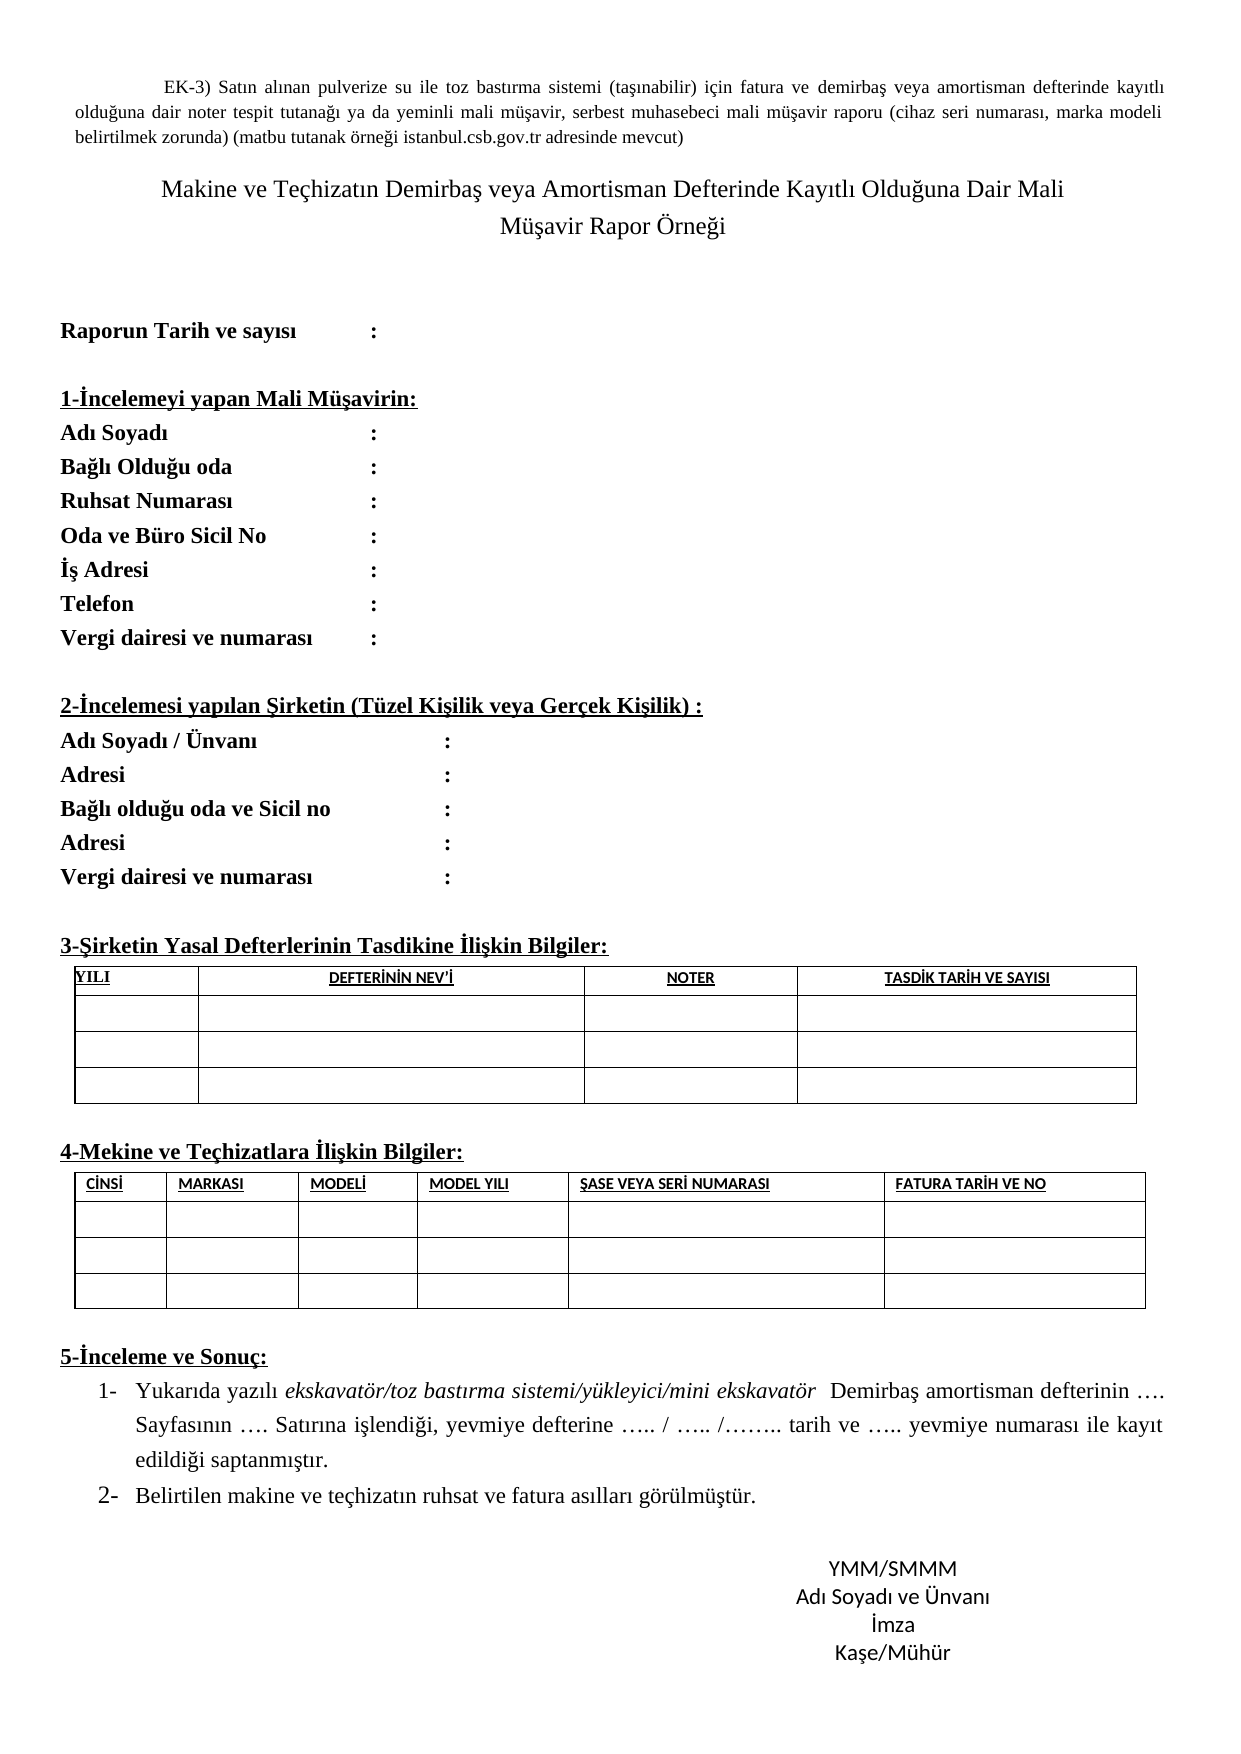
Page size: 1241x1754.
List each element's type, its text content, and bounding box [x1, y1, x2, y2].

list Adı Soyadı / Ünvanı : [60, 727, 1165, 753]
table_cell [885, 1202, 1145, 1237]
list Yukarıda yazılı ekskavatör/toz bastırma sistemi/yükleyici/mini ekskavatör Demirbaş amortisman defterinin …. Sayfasının …. Satırına işlendiği, yevmiye defterine ….. / ….. /…….. tarih ve ….. yevmiye numarası ile kayıt edildiği saptanmıştır. [98, 1377, 1165, 1472]
table_cell Adı Soyadı ve Ünvanı [621, 1583, 1165, 1611]
list 3-Şirketin Yasal Defterlerinin Tasdikine İlişkin Bilgiler: [60, 932, 1165, 958]
table_cell [418, 1238, 568, 1272]
list Adresi : [60, 829, 1165, 856]
table_cell [76, 1238, 166, 1272]
list İş Adresi : [60, 556, 1165, 582]
list 4-Mekine ve Teçhizatlara İlişkin Bilgiler: [60, 1138, 1165, 1164]
list Belirtilen makine ve teçhizatın ruhsat ve fatura asılları görülmüştür. [98, 1480, 1165, 1509]
table_cell [798, 1068, 1136, 1103]
table_header YILI [76, 967, 198, 995]
table_cell [167, 1202, 298, 1237]
table_cell [418, 1202, 568, 1237]
list 5-İnceleme ve Sonuç: [60, 1343, 1165, 1369]
table_header YMM/SMMM [621, 1555, 1165, 1582]
table_cell [76, 1068, 198, 1103]
table_cell [299, 1202, 417, 1237]
table_cell [167, 1274, 298, 1308]
table_header MARKASI [167, 1173, 298, 1201]
list Adı Soyadı : [60, 419, 1165, 446]
list Bağlı Olduğu oda : [60, 453, 1165, 480]
table_header NOTER [585, 967, 797, 995]
table_cell [569, 1202, 884, 1237]
table_cell [199, 1032, 584, 1067]
table_cell [885, 1238, 1145, 1272]
list Bağlı olduğu oda ve Sicil no : [60, 795, 1165, 821]
table_header DEFTERİNİN NEV’İ [199, 967, 584, 995]
table_header MODELİ [299, 1173, 417, 1201]
table_cell [585, 996, 797, 1031]
list Makine ve Teçhizatın Demirbaş veya Amortisman Defterinde Kayıtlı Olduğuna Dair Mali [60, 174, 1165, 203]
table_header FATURA TARİH VE NO [885, 1173, 1145, 1201]
list 1-İncelemeyi yapan Mali Müşavirin: [60, 385, 1165, 411]
table_cell [76, 996, 198, 1031]
list Vergi dairesi ve numarası : [60, 863, 1165, 890]
table_header ŞASE VEYA SERİ NUMARASI [569, 1173, 884, 1201]
list Adresi : [60, 761, 1165, 787]
table_cell [76, 1274, 166, 1308]
table_cell [569, 1274, 884, 1308]
text EK-3) Satın alınan pulverize su ile toz bastırma sistemi (taşınabilir) için fatura ve demirbaş veya amortisman defterinde kayıtlı olduğuna dair noter tespit tutanağı ya da yeminli mali müşavir, serbest muhasebeci mali müşavir raporu (cihaz seri numarası, marka modeli belirtilmek zorunda) (matbu tutanak örneği istanbul.csb.gov.tr adresinde mevcut) [75, 74, 1165, 149]
table_cell [167, 1238, 298, 1272]
list Vergi dairesi ve numarası : [60, 624, 1165, 651]
table_header TASDİK TARİH VE SAYISI [798, 967, 1136, 995]
table_cell [199, 1068, 584, 1103]
table_cell [798, 1032, 1136, 1067]
table_cell [569, 1238, 884, 1272]
table_cell [798, 996, 1136, 1031]
table_cell [199, 996, 584, 1031]
list 2-İncelemesi yapılan Şirketin (Tüzel Kişilik veya Gerçek Kişilik) : [60, 693, 1165, 719]
table_cell [885, 1274, 1145, 1308]
table_cell [585, 1032, 797, 1067]
table_cell [585, 1068, 797, 1103]
table_cell [299, 1274, 417, 1308]
table_cell [418, 1274, 568, 1308]
list Müşavir Rapor Örneği [60, 211, 1165, 240]
table_cell [299, 1238, 417, 1272]
table_cell [76, 1202, 166, 1237]
list Ruhsat Numarası : [60, 488, 1165, 514]
list Raporun Tarih ve sayısı : [60, 317, 1165, 343]
table_header MODEL YILI [418, 1173, 568, 1201]
table_cell İmza Kaşe/Mühür [621, 1611, 1165, 1667]
table_cell [76, 1032, 198, 1067]
list Telefon : [60, 590, 1165, 616]
table_header CİNSİ [76, 1173, 166, 1201]
list Oda ve Büro Sicil No : [60, 522, 1165, 548]
